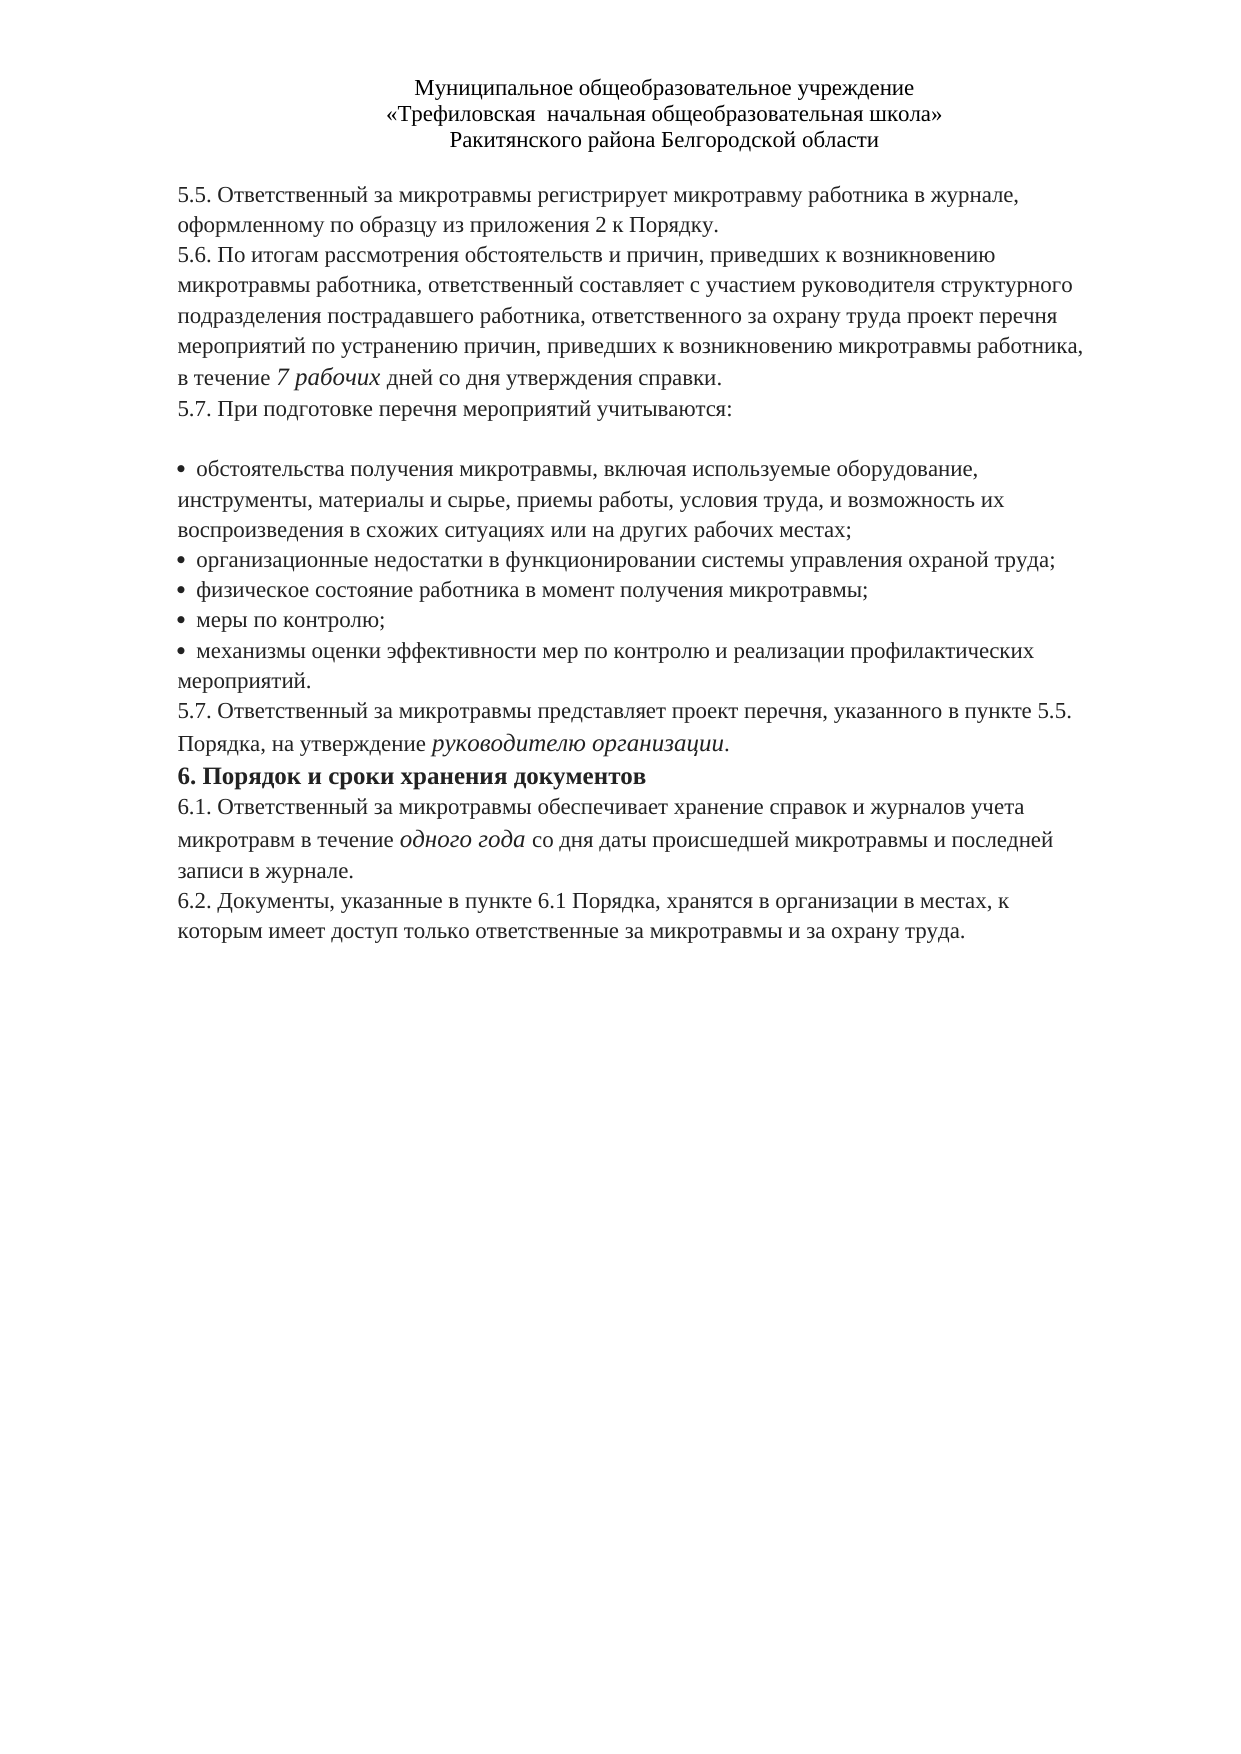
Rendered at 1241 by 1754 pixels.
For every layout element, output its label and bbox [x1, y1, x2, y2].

text [177, 181, 1152, 943]
